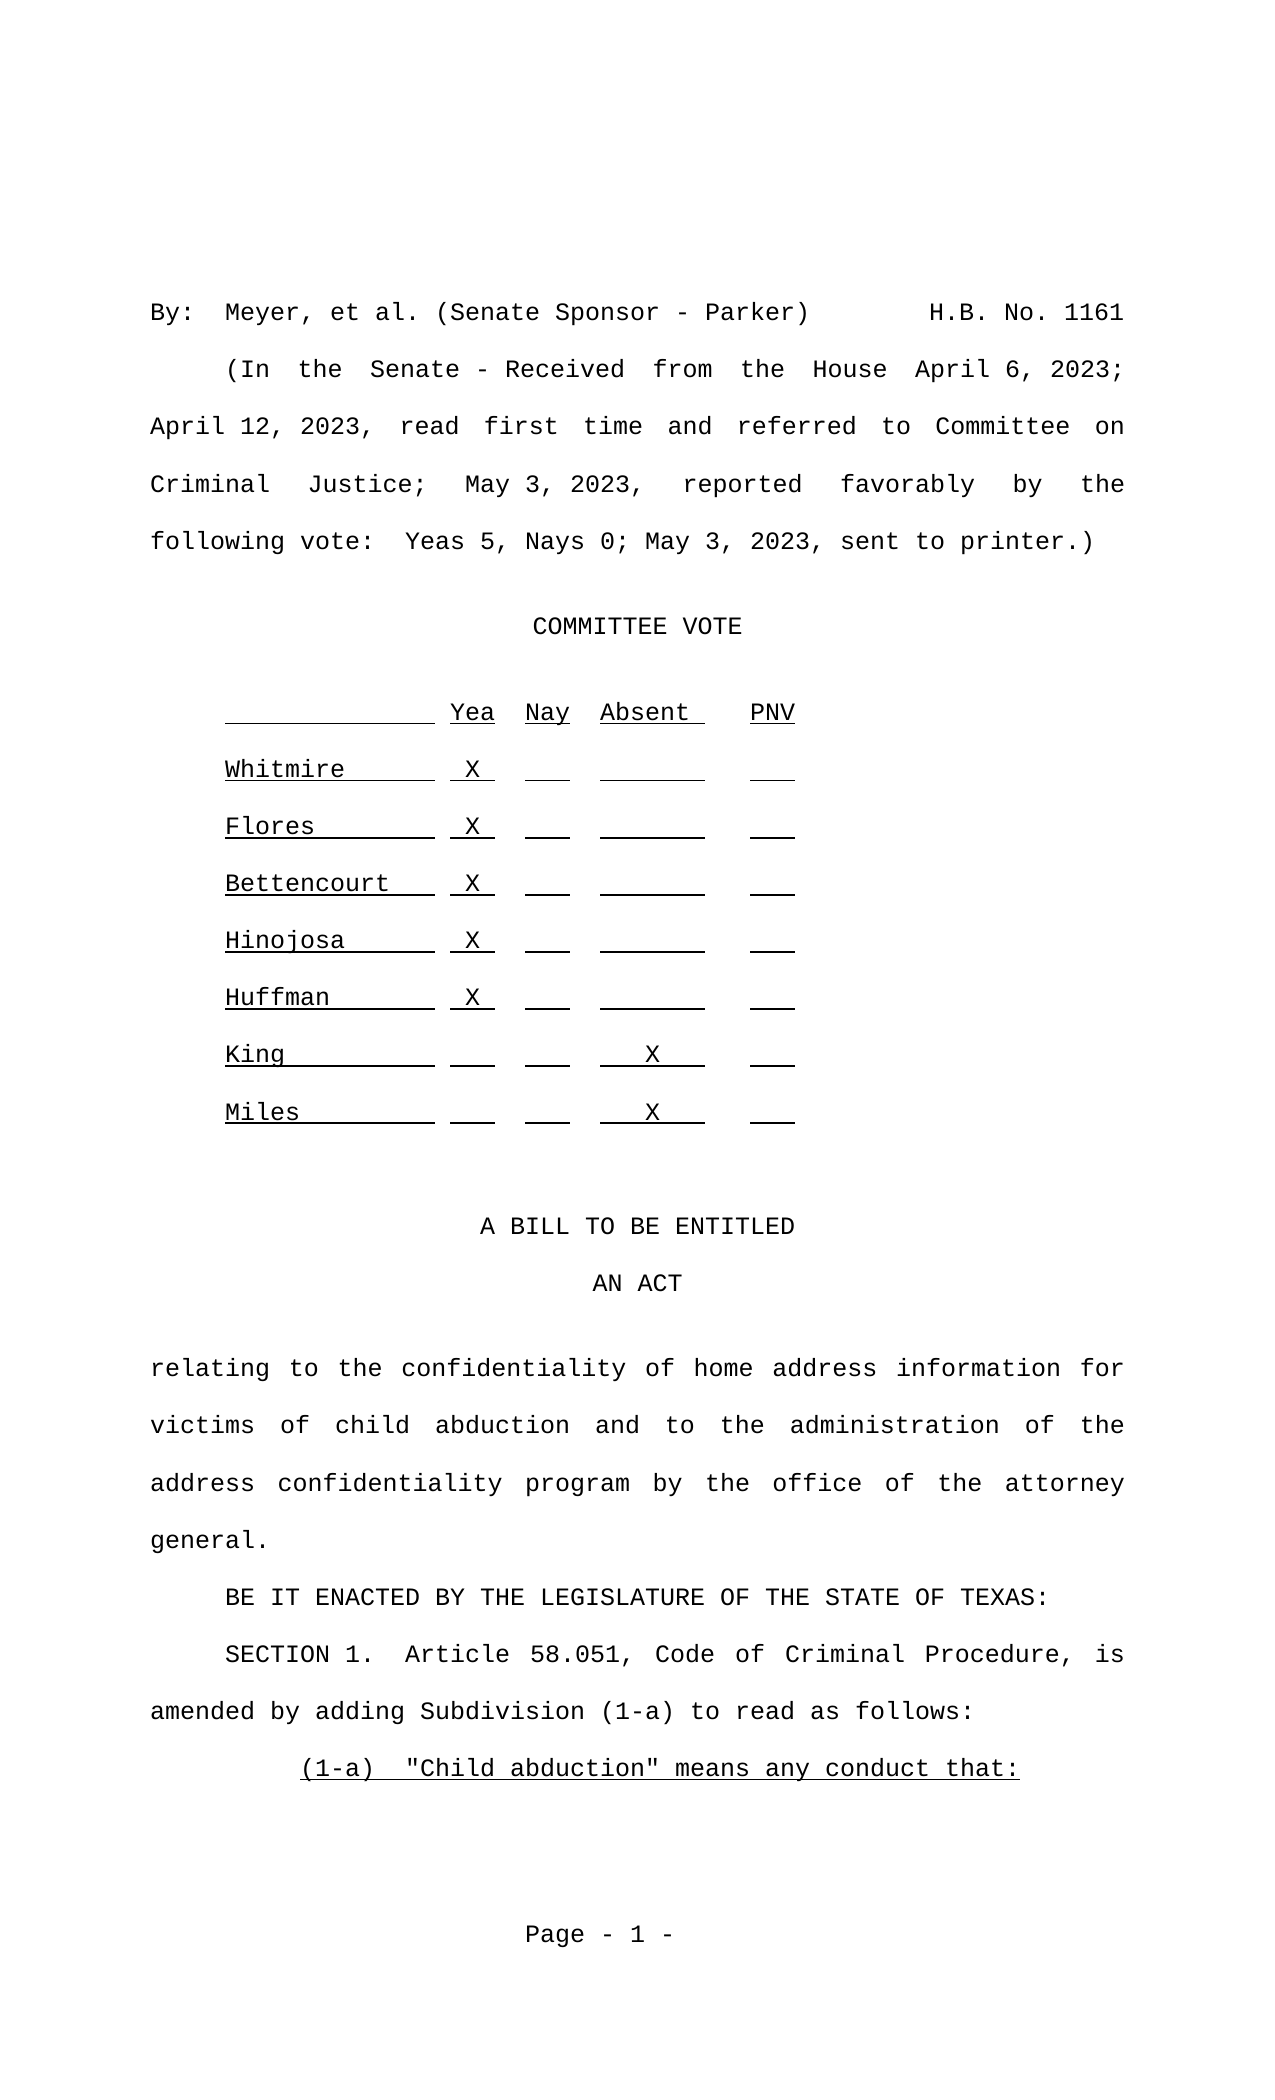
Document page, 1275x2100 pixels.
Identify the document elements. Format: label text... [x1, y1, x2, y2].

text Huffman X [150, 985, 975, 1013]
text Bettencourt X [150, 871, 975, 899]
text COMMITTEE VOTE [150, 614, 1125, 642]
text (In the Senate - Received from the House April 6, 2023; April 12, 2023, read first time and referred to Committee on Criminal Justice; May 3, 2023, reported favorably by the following vote: Yeas 5, Nays 0; May 3, 2023, sent to printer.) [150, 357, 1125, 557]
text Flores X [150, 813, 975, 842]
text By: Meyer, et al. (Senate Sponsor - Parker) H.B. No. 1161 [150, 300, 1125, 328]
text relating to the confidentiality of home address information for victims of child abduction and to the administration of the address confidentiality program by the office of the attorney general. [150, 1356, 1125, 1556]
text Miles X [150, 1099, 975, 1127]
text Yea Nay Absent PNV [150, 699, 975, 728]
text BE IT ENACTED BY THE LEGISLATURE OF THE STATE OF TEXAS: [150, 1584, 1125, 1613]
text A BILL TO BE ENTITLED [150, 1213, 1125, 1242]
text (1-a) "Child abduction" means any conduct that: [150, 1755, 1125, 1784]
text SECTION 1. Article 58.051, Code of Criminal Procedure, is amended by adding Subdivision (1-a) to read as follows: [150, 1641, 1125, 1727]
text Hinojosa X [150, 928, 975, 956]
text King X [150, 1042, 975, 1070]
text AN ACT [150, 1270, 1125, 1299]
text Whitmire X [150, 756, 975, 785]
